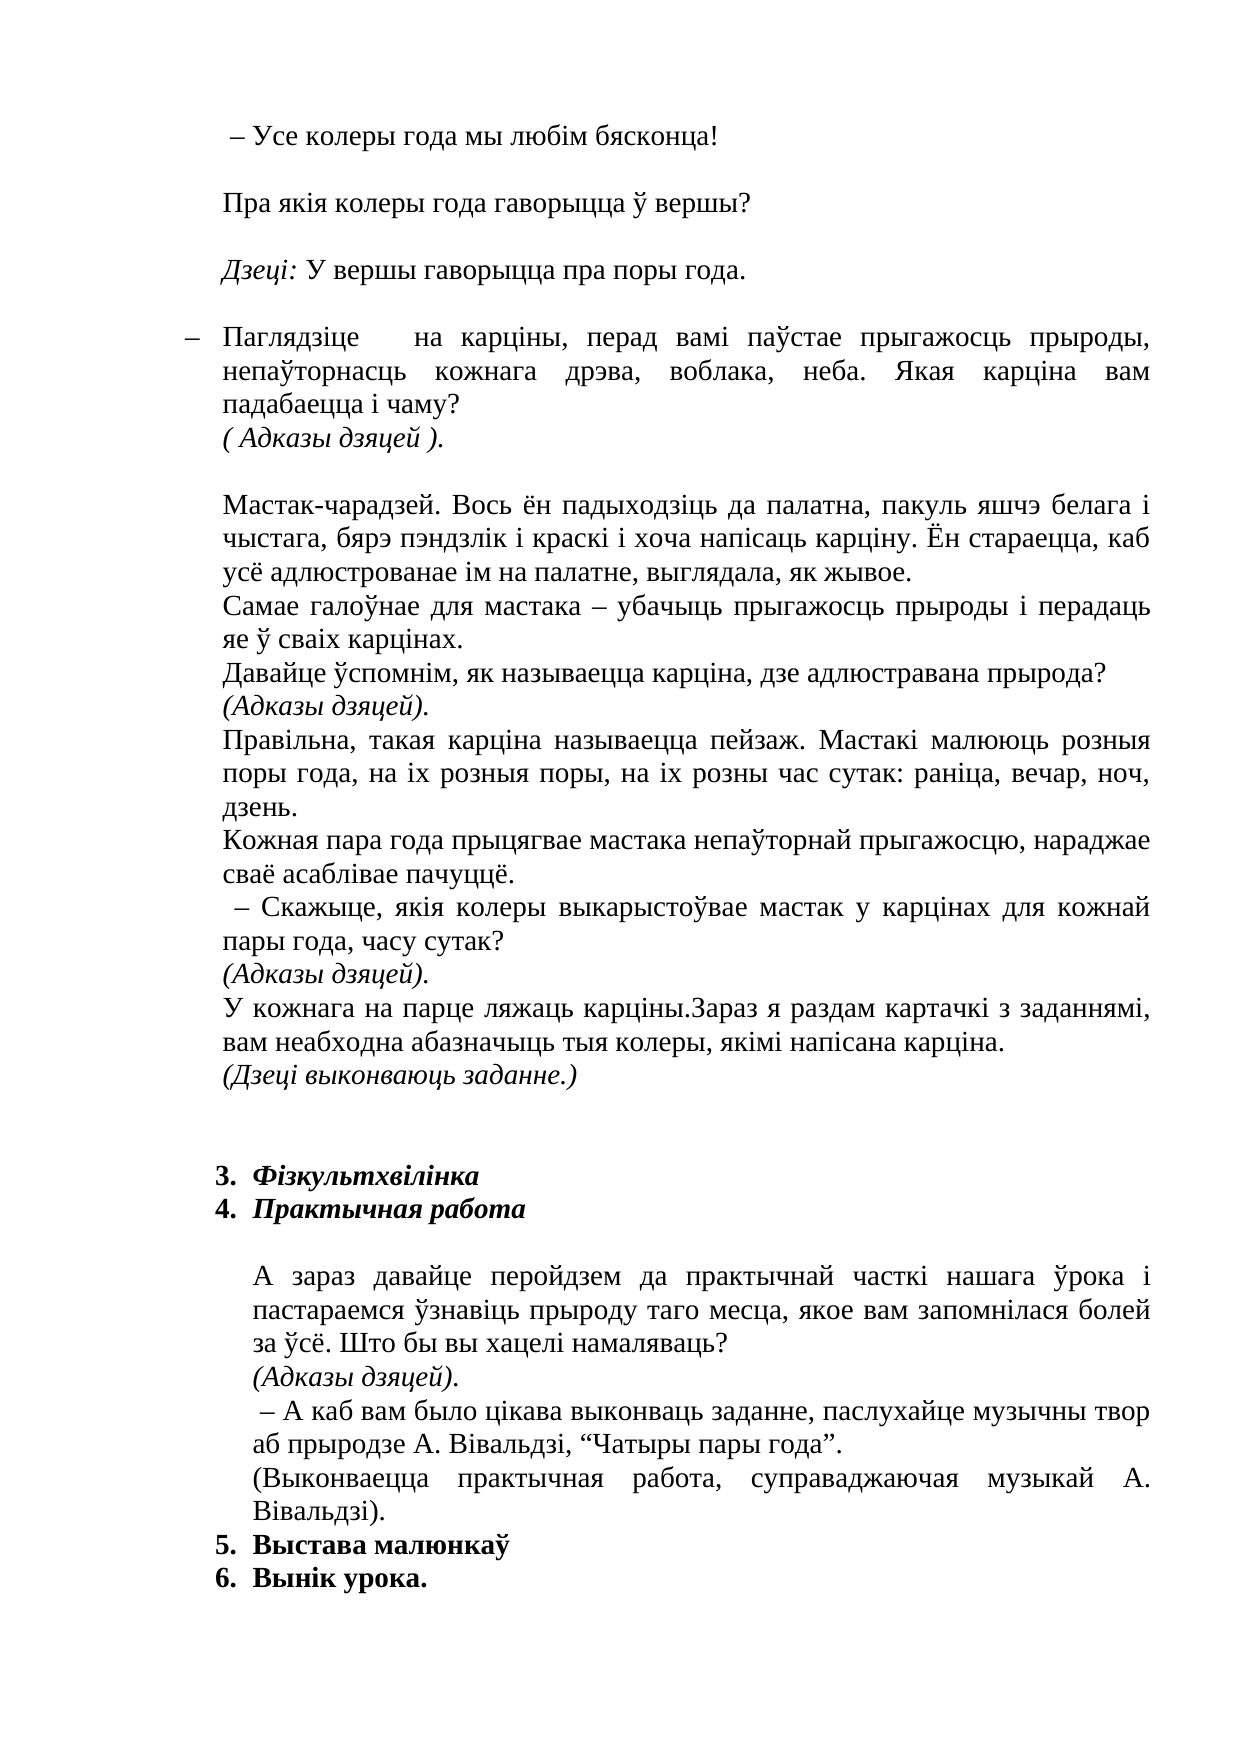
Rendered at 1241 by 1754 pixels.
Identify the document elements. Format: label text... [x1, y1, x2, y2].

list – Скажыце, якія колеры выкарыстоўвае мастак у карцінах для кожнай пары года, часу сутак? [222, 889, 1152, 957]
list (Адказы дзяцей). [222, 957, 1152, 990]
list У кожнага на парце ляжаць карціны.Зараз я раздам картачкі з заданнямі, вам неабходна абазначыць тыя колеры, якімі напісана карціна. [222, 990, 1152, 1057]
list Пра якія колеры года гаворыцца ў вершы? [222, 185, 1152, 219]
list А зараз давайце перойдзем да практычнай часткі нашага ўрока і пастараемся ўзнавіць прыроду таго месца, якое вам запомнілася болей за ўсё. Што бы вы хацелі намаляваць? [252, 1258, 1152, 1359]
list (Выконваецца практычная работа, суправаджаючая музыкай А. Вівальдзі). [252, 1460, 1152, 1527]
list Самае галоўнае для мастака – убачыць прыгажосць прыроды і перадаць яе ў сваіх карцінах. [222, 588, 1152, 655]
list Давайце ўспомнім, як называецца карціна, дзе адлюстравана прырода? [222, 655, 1152, 688]
list (Дзеці выконваюць заданне.) [222, 1057, 1152, 1091]
list Правільна, такая карціна называецца пейзаж. Мастакі малююць розныя поры года, на іх розныя поры, на іх розны час сутак: раніца, вечар, ноч, дзень. [222, 722, 1152, 822]
list Паглядзіце на карціны, перад вамі паўстае прыгажосць прыроды, непаўторнасць кожнага дрэва, воблака, неба. Якая карціна вам падабаецца і чаму? [185, 319, 1152, 420]
list – Усе колеры года мы любім бясконца! [222, 118, 1152, 152]
list – А каб вам было цікава выконваць заданне, паслухайце музычны твор аб прыродзе А. Вівальдзі, “Чатыры пары года”. [252, 1393, 1152, 1460]
list (Адказы дзяцей). [222, 688, 1152, 722]
list Практычная работа [215, 1191, 1152, 1225]
list Мастак-чарадзей. Вось ён падыходзіць да палатна, пакуль яшчэ белага і чыстага, бярэ пэндзлік і краскі і хоча напісаць карціну. Ён стараецца, каб усё адлюстрованае ім на палатне, выглядала, як жывое. [222, 487, 1152, 588]
list Дзеці: У вершы гаворыцца пра поры года. [222, 252, 1152, 286]
list Фізкультхвілінка [215, 1158, 1152, 1191]
list Кожная пара года прыцягвае мастака непаўторнай прыгажосцю, нараджае сваё асаблівае пачуццё. [222, 822, 1152, 889]
list Вынік урока. [215, 1560, 1152, 1594]
list ( Адказы дзяцей ). [222, 420, 1152, 453]
list Выстава малюнкаў [215, 1527, 1152, 1560]
list (Адказы дзяцей). [252, 1359, 1152, 1393]
